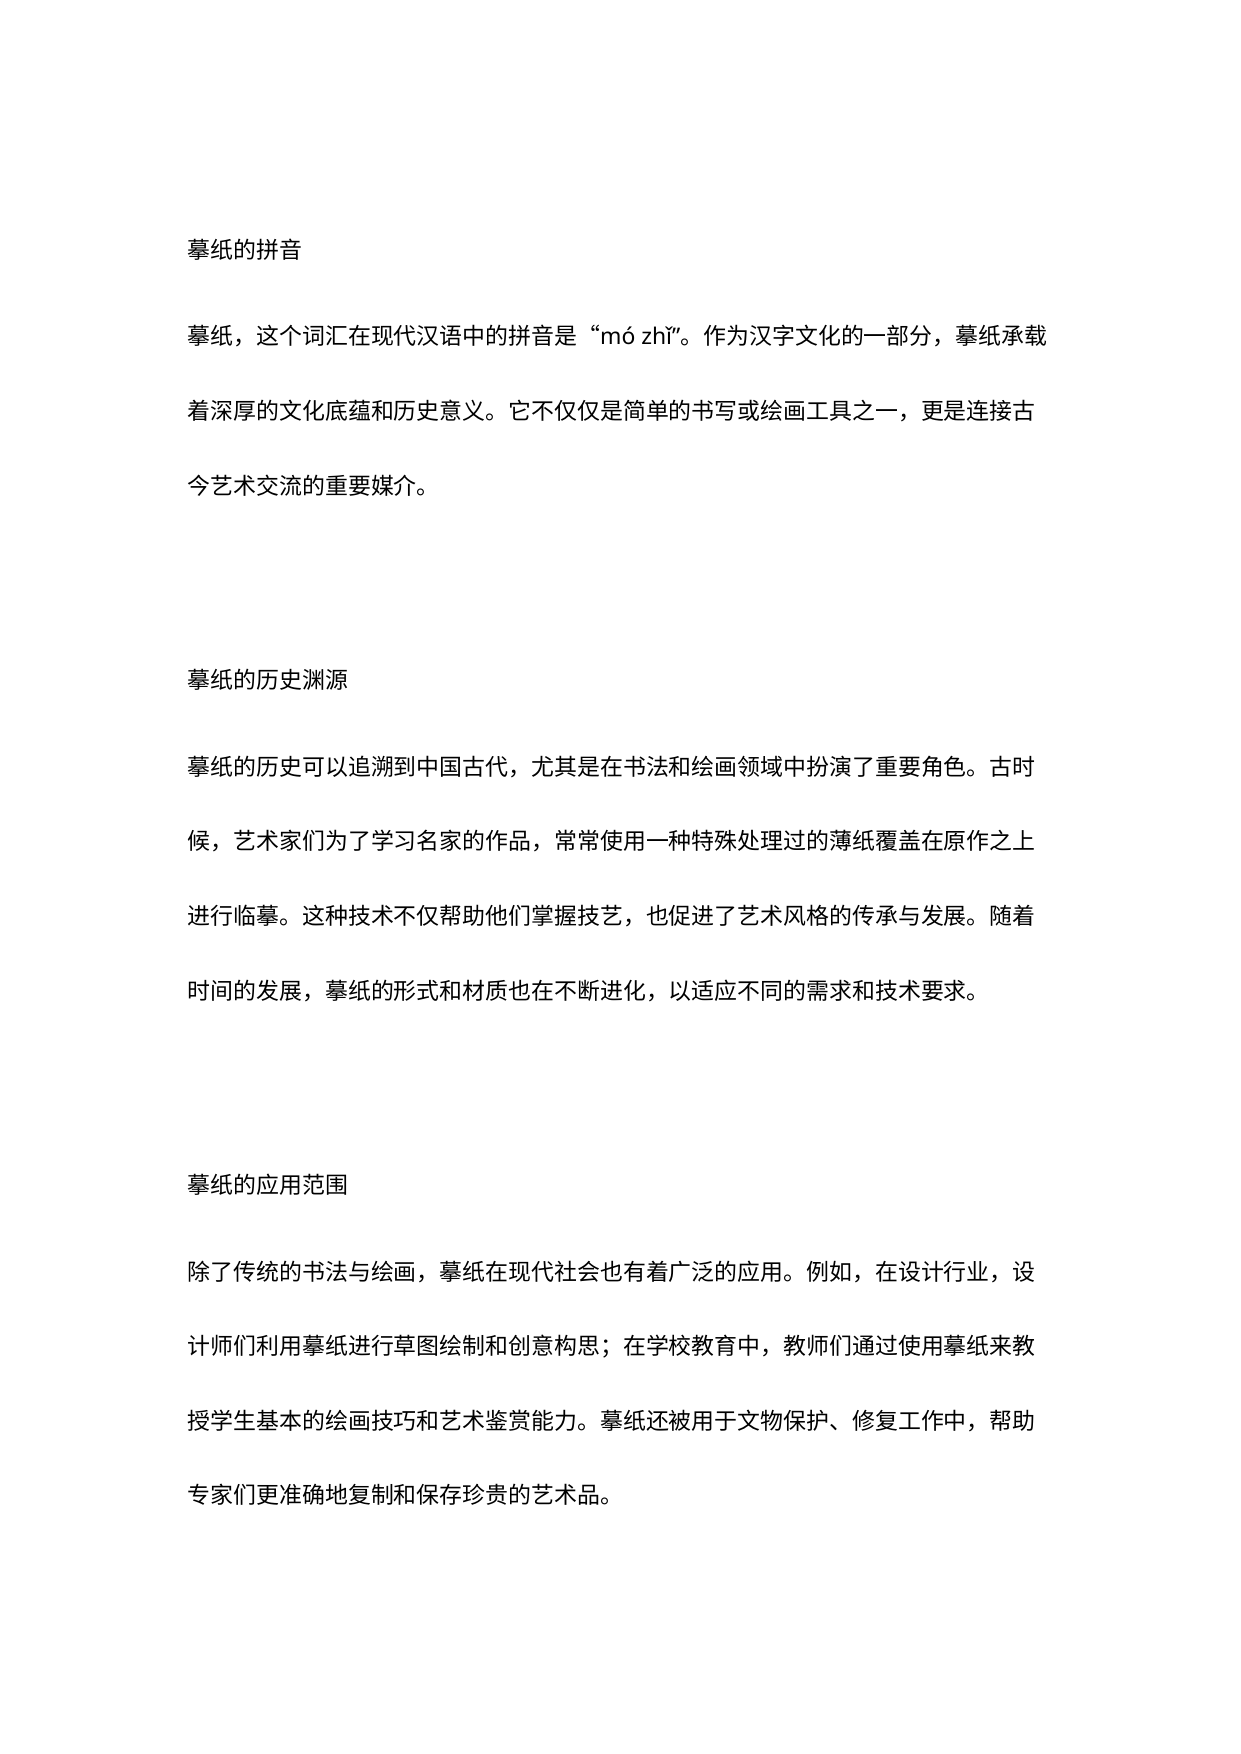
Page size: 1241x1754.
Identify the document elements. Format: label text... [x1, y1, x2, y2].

text 摹纸的历史渊源 [187, 646, 1053, 711]
text 摹纸的应用范围 [187, 1151, 1053, 1216]
text 除了传统的书法与绘画，摹纸在现代社会也有着广泛的应用。例如，在设计行业，设计师们利用摹纸进行草图绘制和创意构思；在学校教育中，教师们通过使用摹纸来教授学生基本的绘画技巧和艺术鉴赏能力。摹纸还被用于文物保护、修复工作中，帮助专家们更准确地复制和保存珍贵的艺术品。 [187, 1237, 1053, 1527]
text 摹纸的历史可以追溯到中国古代，尤其是在书法和绘画领域中扮演了重要角色。古时候，艺术家们为了学习名家的作品，常常使用一种特殊处理过的薄纸覆盖在原作之上进行临摹。这种技术不仅帮助他们掌握技艺，也促进了艺术风格的传承与发展。随着时间的发展，摹纸的形式和材质也在不断进化，以适应不同的需求和技术要求。 [187, 733, 1053, 1022]
text 摹纸的拼音 [187, 216, 1053, 281]
text 摹纸，这个词汇在现代汉语中的拼音是“mó zhǐ”。作为汉字文化的一部分，摹纸承载着深厚的文化底蕴和历史意义。它不仅仅是简单的书写或绘画工具之一，更是连接古今艺术交流的重要媒介。 [187, 302, 1053, 517]
